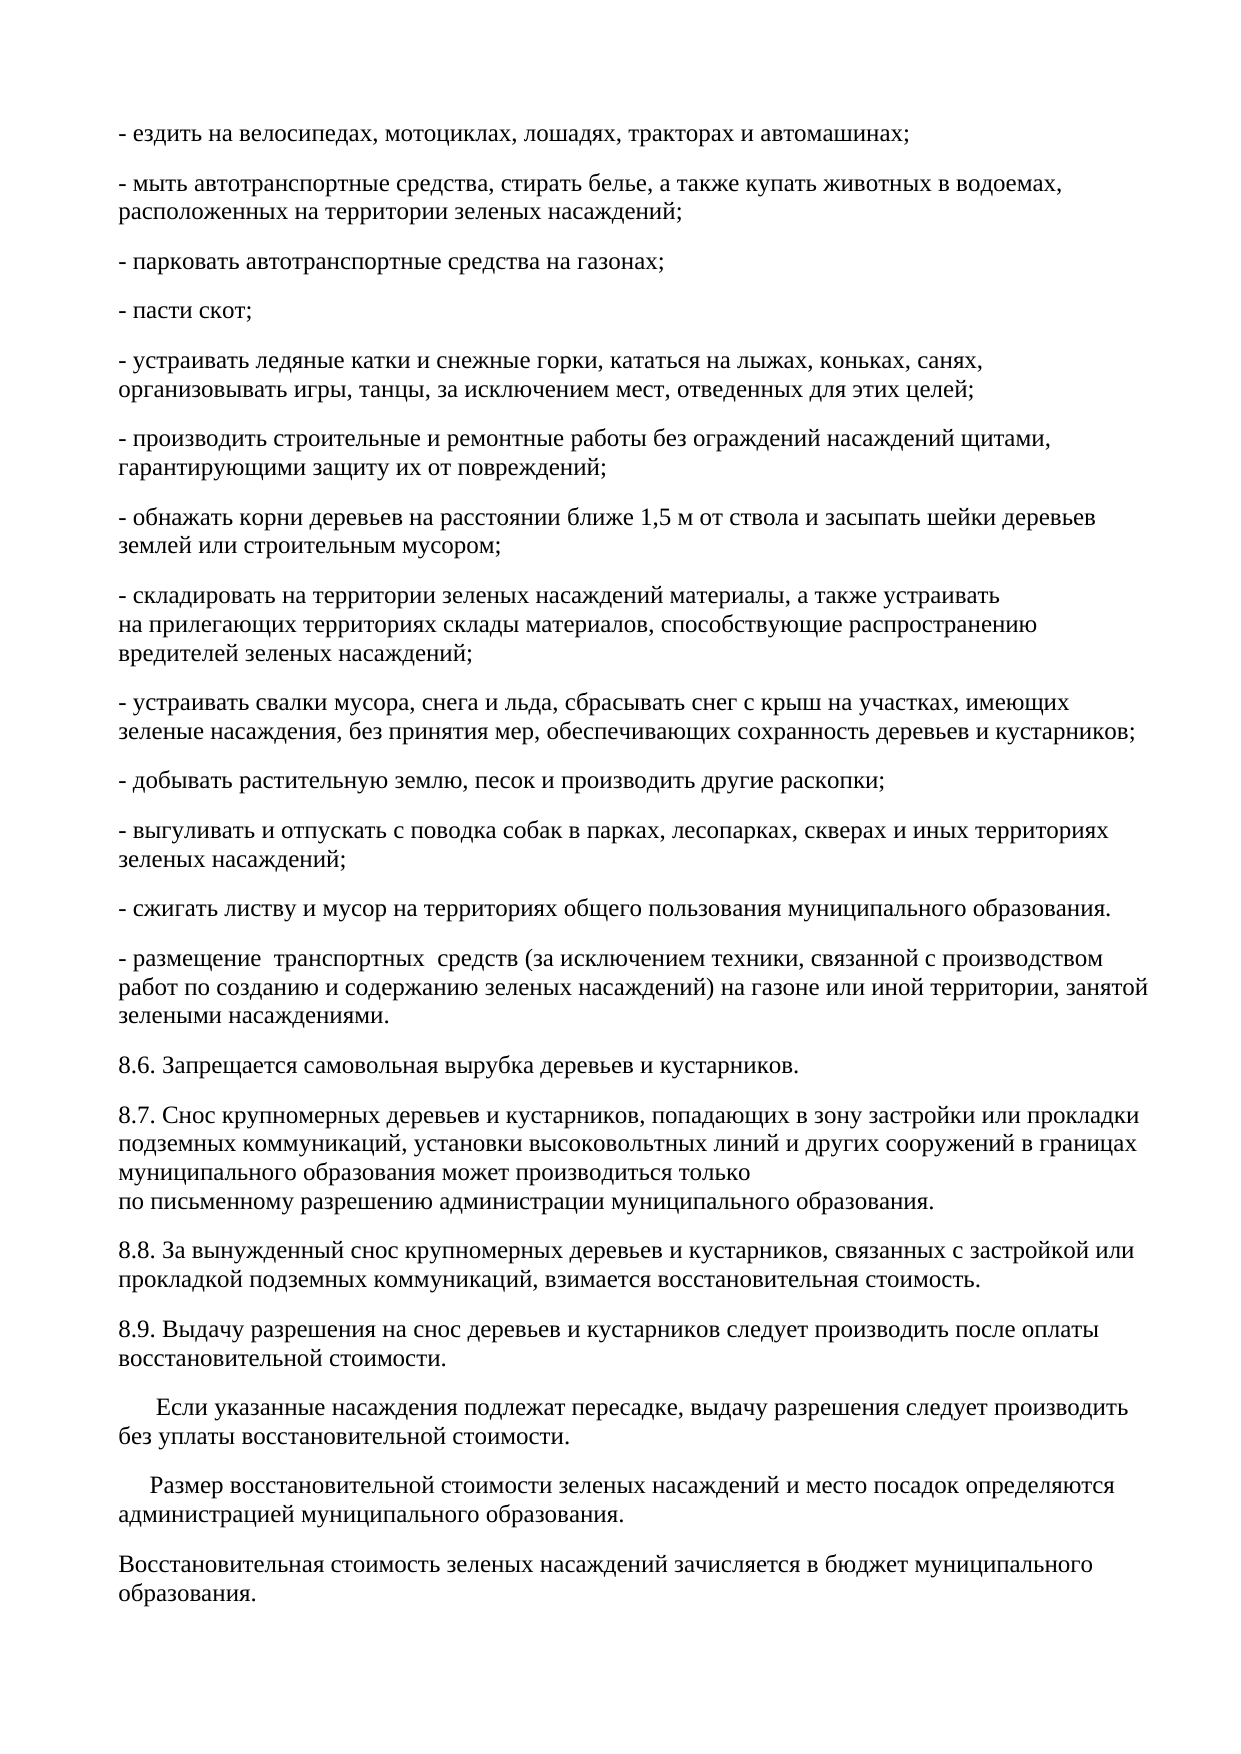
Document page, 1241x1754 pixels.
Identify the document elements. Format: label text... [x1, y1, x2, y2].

text - добывать растительную землю, песок и производить другие раскопки; [118, 766, 1152, 794]
text - парковать автотранспортные средства на газонах; [118, 246, 1152, 275]
text - выгуливать и отпускать с поводка собак в парках, лесопарках, скверах и иных территориях зеленых насаждений; [118, 815, 1152, 873]
text - устраивать ледяные катки и снежные горки, кататься на лыжах, коньках, санях, организовывать игры, танцы, за исключением мест, отведенных для этих целей; [118, 345, 1152, 403]
text - мыть автотранспортные средства, стирать белье, а также купать животных в водоемах, расположенных на территории зеленых насаждений; [118, 168, 1152, 225]
text - обнажать корни деревьев на расстоянии ближе 1,5 м от ствола и засыпать шейки деревьев землей или строительным мусором; [118, 502, 1152, 559]
text - устраивать свалки мусора, снега и льда, сбрасывать снег с крыш на участках, имеющих зеленые насаждения, без принятия мер, обеспечивающих сохранность деревьев и кустарников; [118, 687, 1152, 745]
text Восстановительная стоимость зеленых насаждений зачисляется в бюджет муниципального образования. [118, 1549, 1152, 1606]
text 8.9. Выдачу разрешения на снос деревьев и кустарников следует производить после оплаты восстановительной стоимости. [118, 1314, 1152, 1371]
text - пасти скот; [118, 296, 1152, 324]
text Если указанные насаждения подлежат пересадке, выдачу разрешения следует производить без уплаты восстановительной стоимости. [118, 1392, 1152, 1450]
text - складировать на территории зеленых насаждений материалы, а также устраивать на прилегающих территориях склады материалов, способствующие распространению вредителей зеленых насаждений; [118, 580, 1152, 666]
text - размещение транспортных средств (за исключением техники, связанной с производством работ по созданию и содержанию зеленых насаждений) на газоне или иной территории, занятой зелеными насаждениями. [118, 943, 1152, 1029]
text Размер восстановительной стоимости зеленых насаждений и место посадок определяются администрацией муниципального образования. [118, 1471, 1152, 1528]
text 8.6. Запрещается самовольная вырубка деревьев и кустарников. [118, 1050, 1152, 1079]
text 8.7. Снос крупномерных деревьев и кустарников, попадающих в зону застройки или прокладки подземных коммуникаций, установки высоковольтных линий и других сооружений в границах муниципального образования может производиться только по письменному разрешению администрации муниципального образования. [118, 1100, 1152, 1215]
text - производить строительные и ремонтные работы без ограждений насаждений щитами, гарантирующими защиту их от повреждений; [118, 423, 1152, 481]
text - ездить на велосипедах, мотоциклах, лошадях, тракторах и автомашинах; [118, 118, 1152, 147]
text 8.8. За вынужденный снос крупномерных деревьев и кустарников, связанных с застройкой или прокладкой подземных коммуникаций, взимается восстановительная стоимость. [118, 1236, 1152, 1293]
text - сжигать листву и мусор на территориях общего пользования муниципального образования. [118, 893, 1152, 922]
